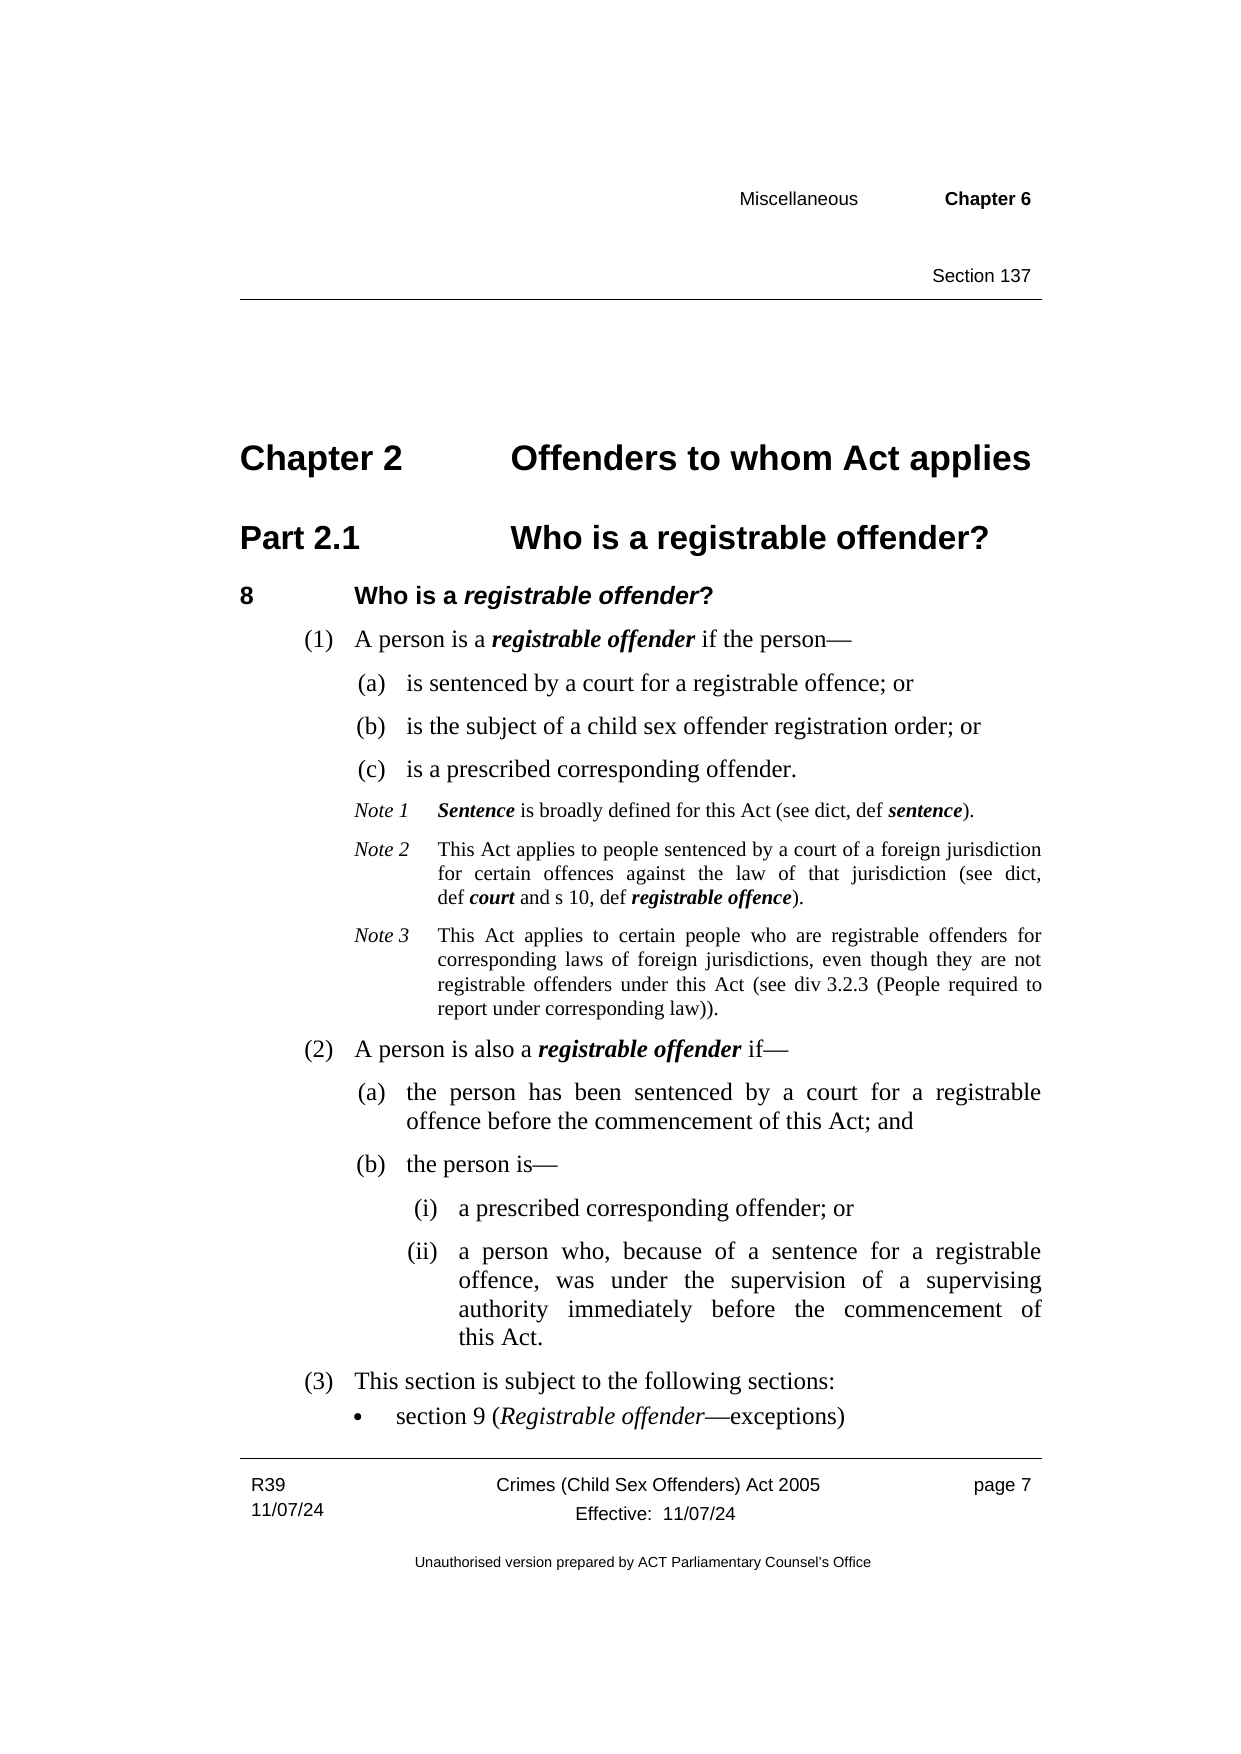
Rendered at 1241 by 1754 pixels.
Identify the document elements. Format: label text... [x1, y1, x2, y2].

text (c) is a prescribed corresponding offender. [239, 754, 1042, 783]
text (2) A person is also a registrable offender if— [239, 1034, 1042, 1063]
text (a) is sentenced by a court for a registrable offence; or [239, 668, 1042, 697]
text Note 2 This Act applies to people sentenced by a court of a foreign jurisdiction for certain offences against the law of that jurisdiction (see dict, def court and s 10, def registrable offence). [354, 837, 1042, 909]
text (b) the person is— [239, 1149, 1042, 1178]
text Part 2.1 Who is a registrable offender? [239, 518, 1042, 556]
text Chapter 2 Offenders to whom Act applies [239, 437, 1042, 478]
text  section 9 (Registrable offender—exceptions) [354, 1401, 1042, 1429]
text Note 1 Sentence is broadly defined for this Act (see dict, def sentence). [354, 798, 1042, 822]
text 8 Who is a registrable offender? [239, 581, 1042, 610]
text (a) the person has been sentenced by a court for a registrable offence before the commencement of this Act; and [239, 1077, 1042, 1135]
text (1) A person is a registrable offender if the person— [239, 624, 1042, 653]
text Note 3 This Act applies to certain people who are registrable offenders for corresponding laws of foreign jurisdictions, even though they are not registrable offenders under this Act (see div 3.2.3 (People required to report under corresponding law)). [354, 923, 1042, 1019]
text (i) a prescribed corresponding offender; or [239, 1193, 1042, 1222]
text (3) This section is subject to the following sections: [239, 1366, 1042, 1394]
text (b) is the subject of a child sex offender registration order; or [239, 711, 1042, 740]
text (ii) a person who, because of a sentence for a registrable offence, was under the supervision of a supervising authority immediately before the commencement of this Act. [239, 1236, 1042, 1351]
